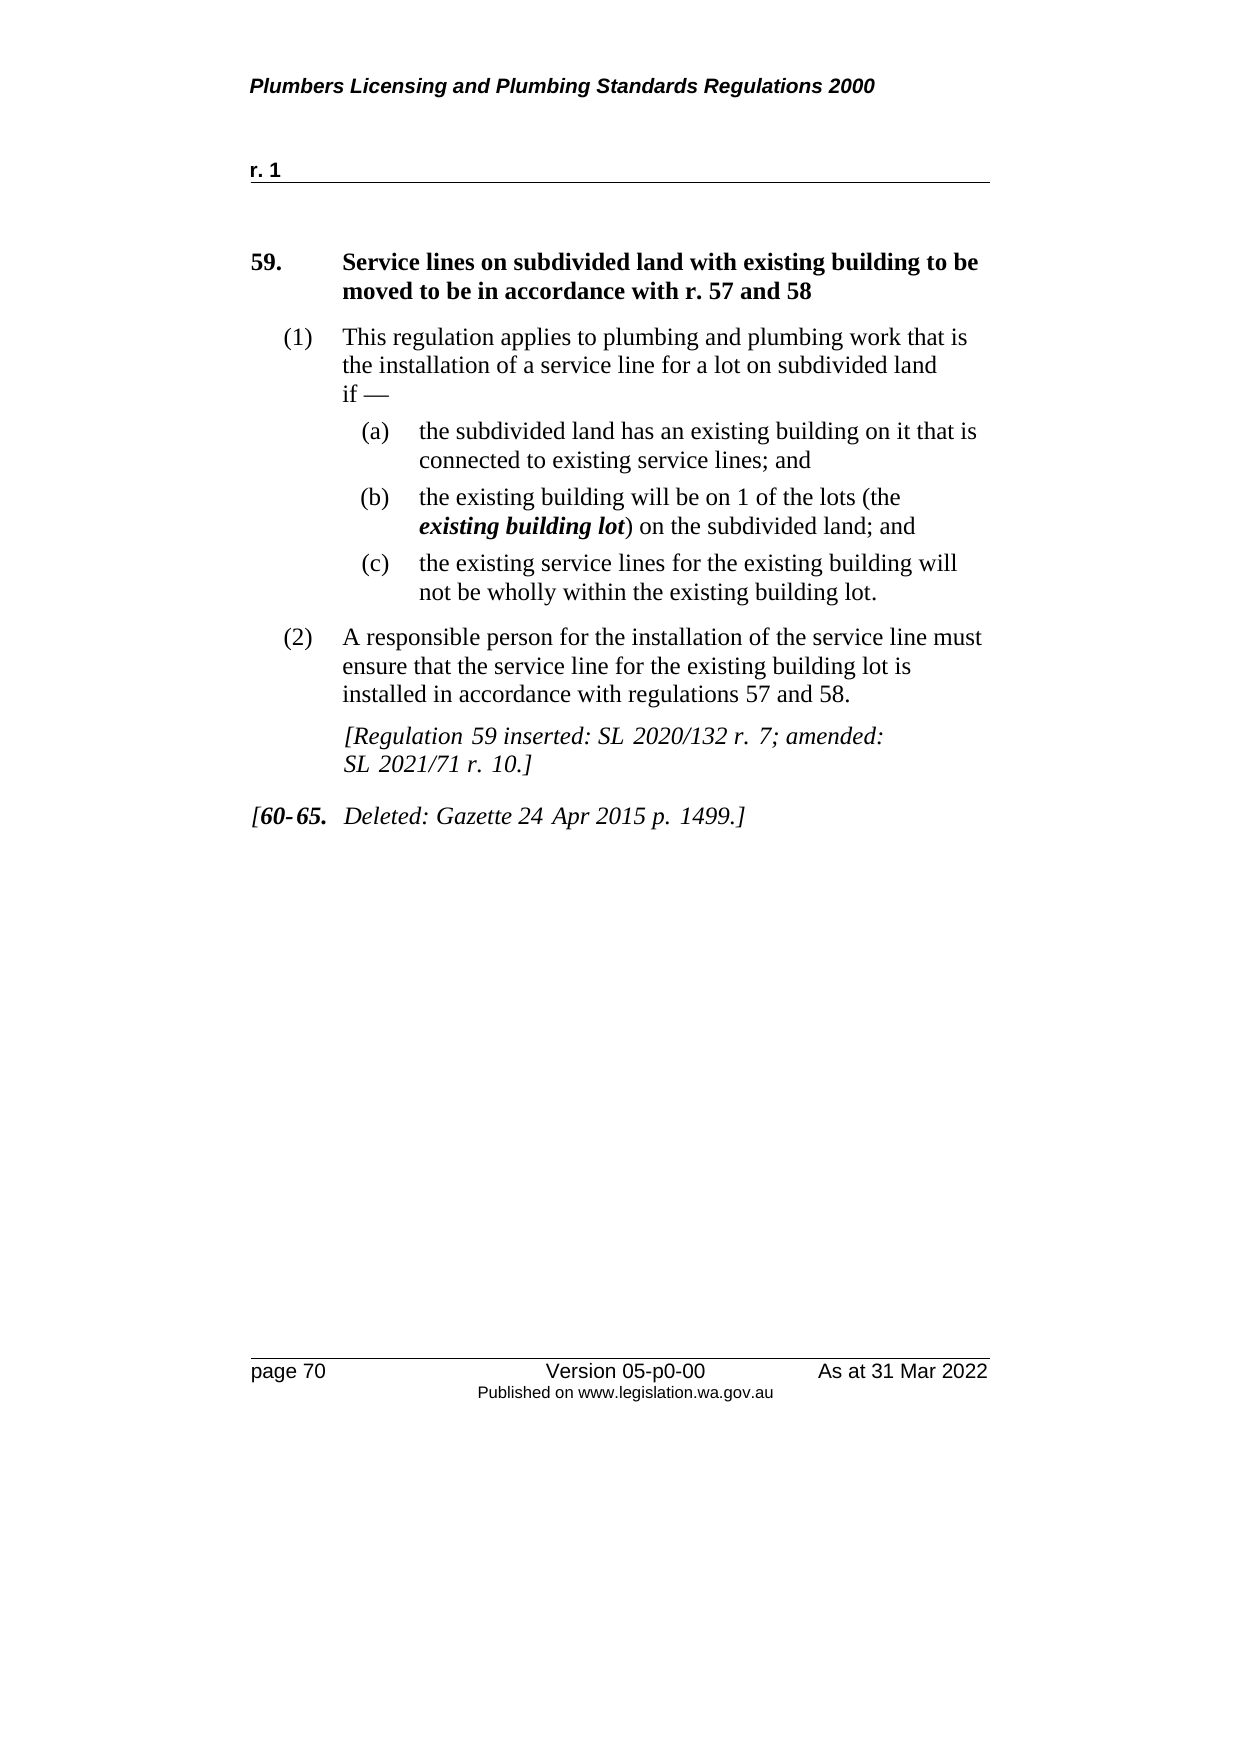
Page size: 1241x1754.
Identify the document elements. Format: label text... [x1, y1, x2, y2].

text (2) A responsible person for the installation of the service line must ensure that the service line for the existing building lot is installed in accordance with regulations 57 and 58. [251, 622, 990, 708]
text [60-65. Deleted: Gazette 24 Apr 2015 p. 1499.] [251, 801, 990, 830]
text (c) the existing service lines for the existing building will not be wholly within the existing building lot. [251, 548, 990, 605]
text (a) the subdivided land has an existing building on it that is connected to existing service lines; and [251, 416, 990, 474]
text [Regulation 59 inserted: SL 2020/132 r. 7; amended: SL 2021/71 r. 10.] [251, 721, 990, 778]
text (b) the existing building will be on 1 of the lots (the existing building lot) on the subdivided land; and [251, 482, 990, 539]
subtitle 59. Service lines on subdivided land with existing building to be moved to be in accordance with r. 57 and 58 [251, 247, 990, 305]
text (1) This regulation applies to plumbing and plumbing work that is the installation of a service line for a lot on subdivided land if — [251, 322, 990, 408]
